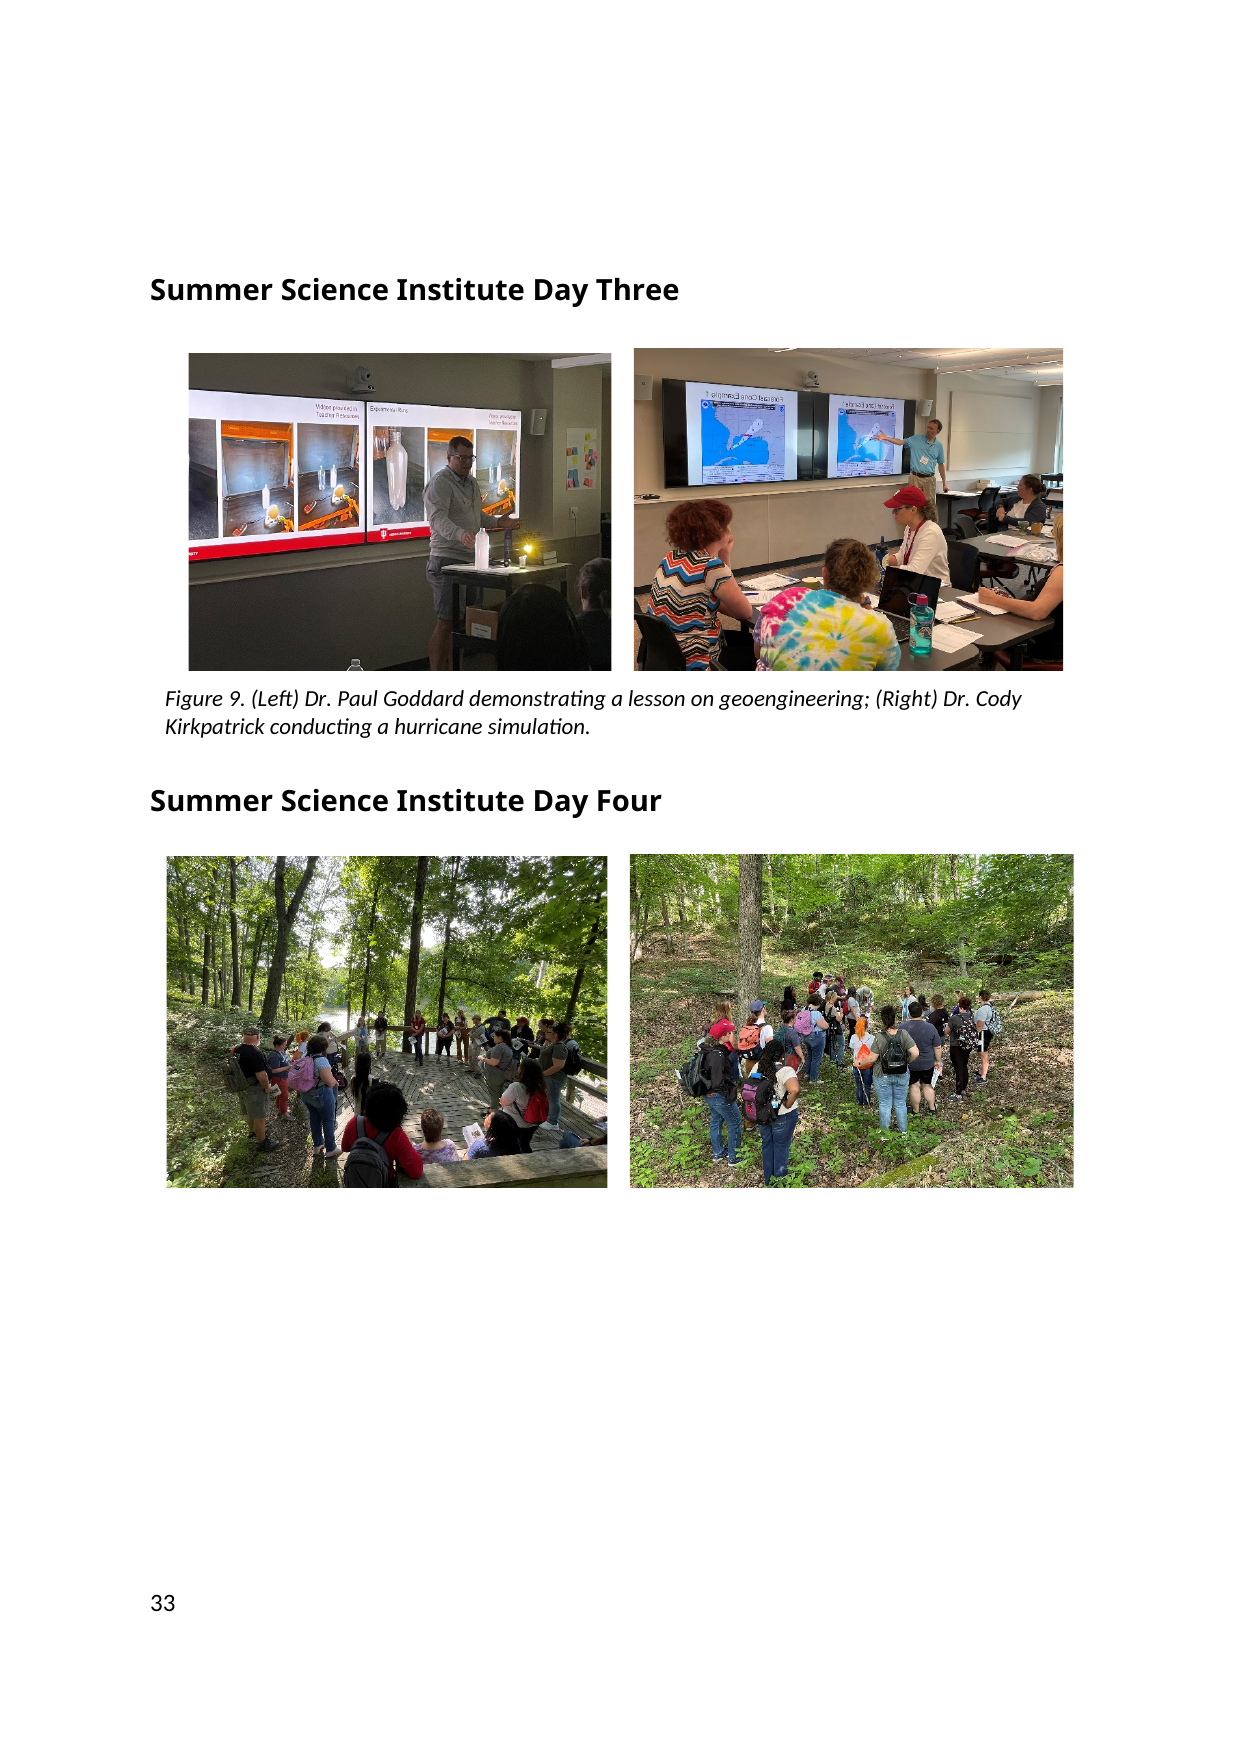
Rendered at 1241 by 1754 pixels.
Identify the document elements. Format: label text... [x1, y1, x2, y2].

picture [629, 854, 1074, 1188]
picture [188, 353, 612, 671]
picture [633, 348, 1064, 671]
picture [166, 856, 608, 1188]
text Summer Science Institute Day Three [150, 269, 1090, 309]
text Summer Science Institute Day Four [150, 780, 1090, 819]
